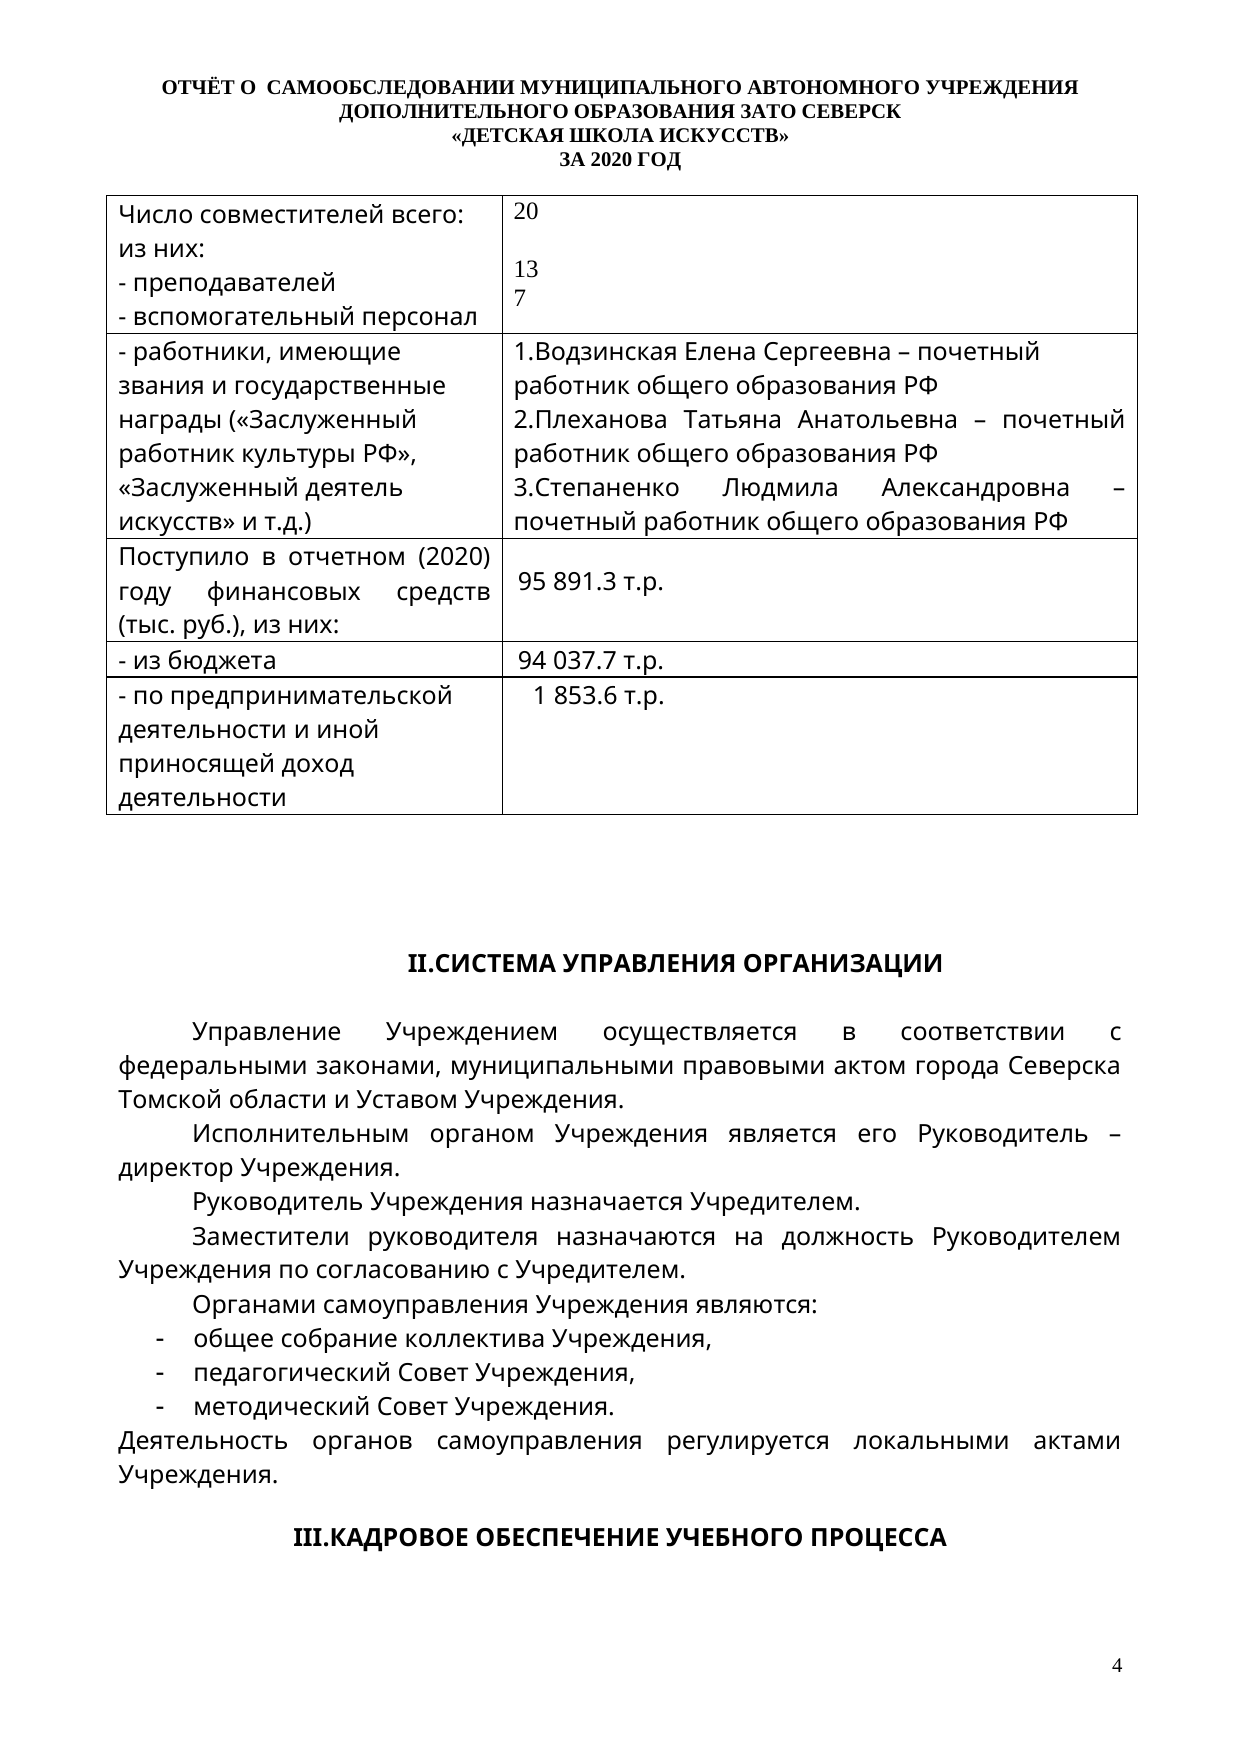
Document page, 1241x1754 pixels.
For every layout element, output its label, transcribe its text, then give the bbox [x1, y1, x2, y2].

table_cell Поступило в отчетном (2020) году финансовых средств (тыс. руб.), из них: [107, 539, 502, 641]
text Заместители руководителя назначаются на должность Руководителем Учреждения по согласованию с Учредителем. [118, 1218, 1122, 1286]
text III.КАДРОВОЕ ОБЕСПЕЧЕНИЕ УЧЕБНОГО ПРОЦЕССА [118, 1519, 1122, 1553]
table_cell 1 853.6 т.р. [503, 678, 1137, 814]
list общее собрание коллектива Учреждения, [156, 1320, 1122, 1354]
table_cell 20 13 7 [503, 196, 1137, 333]
text Управление Учреждением осуществляется в соответствии с федеральными законами, муниципальными правовыми актом города Северска Томской области и Уставом Учреждения. [118, 1014, 1122, 1116]
list педагогический Совет Учреждения, [156, 1354, 1122, 1388]
table_cell - по предпринимательской деятельности и иной приносящей доход деятельности [107, 678, 502, 814]
text Руководитель Учреждения назначается Учредителем. [118, 1184, 1122, 1218]
table_cell Число совместителей всего: из них: - преподавателей - вспомогательный персонал [107, 196, 502, 333]
table_cell - работники, имеющие звания и государственные награды («Заслуженный работник культуры РФ», «Заслуженный деятель искусств» и т.д.) [107, 334, 502, 538]
table_cell 94 037.7 т.р. [503, 642, 1137, 676]
text Исполнительным органом Учреждения является его Руководитель – директор Учреждения. [118, 1116, 1122, 1184]
table_cell - из бюджета [107, 642, 502, 676]
table_cell 1.Водзинская Елена Сергеевна – почетный работник общего образования РФ 2.Плеханова Татьяна Анатольевна – почетный работник общего образования РФ 3.Степаненко Людмила Александровна – почетный работник общего образования РФ [503, 334, 1137, 538]
table_cell 95 891.3 т.р. [503, 539, 1137, 641]
list методический Совет Учреждения. [156, 1388, 1122, 1422]
text Органами самоуправления Учреждения являются: [118, 1286, 1122, 1320]
text Деятельность органов самоуправления регулируется локальными актами Учреждения. [118, 1422, 1122, 1491]
text II.СИСТЕМА УПРАВЛЕНИЯ ОРГАНИЗАЦИИ [229, 946, 1122, 980]
